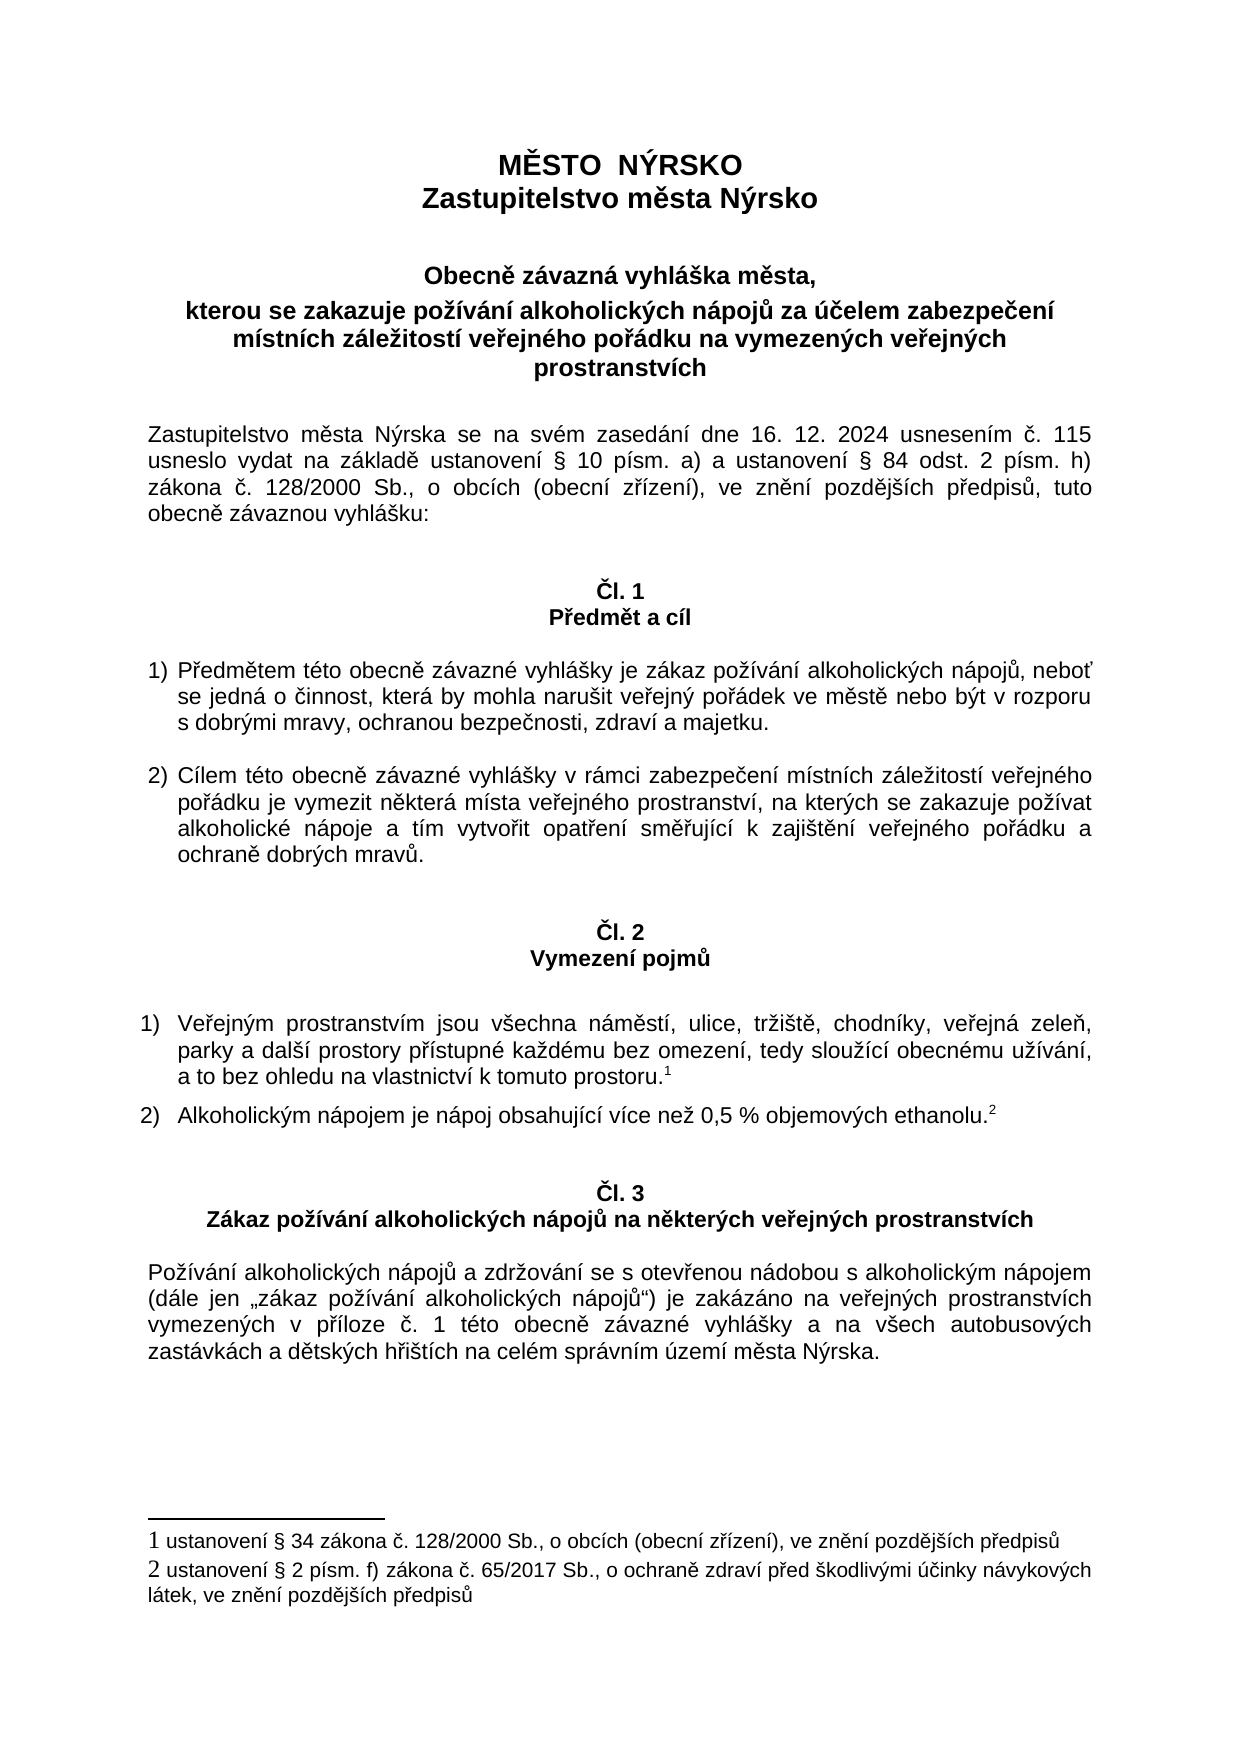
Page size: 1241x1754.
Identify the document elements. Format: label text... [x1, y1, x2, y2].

text Předmět a cíl [148, 604, 1093, 630]
list Cílem této obecně závazné vyhlášky v rámci zabezpečení místních záležitostí veřejného pořádku je vymezit některá místa veřejného prostranství, na kterých se zakazuje požívat alkoholické nápoje a tím vytvořit opatření směřující k zajištění veřejného pořádku a ochraně dobrých mravů. [148, 762, 1093, 867]
text kterou se zakazuje požívání alkoholických nápojů za účelem zabezpečení místních záležitostí veřejného pořádku na vymezených veřejných prostranstvích [148, 296, 1093, 382]
list Alkoholickým nápojem je nápoj obsahující více než 0,5 % objemových ethanolu. [140, 1102, 1093, 1128]
text Čl. 1 [148, 578, 1093, 604]
list Veřejným prostranstvím jsou všechna náměstí, ulice, tržiště, chodníky, veřejná zeleň, parky a další prostory přístupné každému bez omezení, tedy sloužící obecnému užívání, a to bez ohledu na vlastnictví k tomuto prostoru. [140, 1010, 1093, 1089]
text Zákaz požívání alkoholických nápojů na některých veřejných prostranstvích [148, 1206, 1093, 1232]
text Požívání alkoholických nápojů a zdržování se s otevřenou nádobou s alkoholickým nápojem (dále jen „zákaz požívání alkoholických nápojů“) je zakázáno na veřejných prostranstvích vymezených v příloze č. 1 této obecně závazné vyhlášky a na všech autobusových zastávkách a dětských hřištích na celém správním území města Nýrska. [148, 1259, 1093, 1364]
text Zastupitelstvo města Nýrska se na svém zasedání dne 16. 12. 2024 usnesením č. 115 usneslo vydat na základě ustanovení § 10 písm. a) a ustanovení § 84 odst. 2 písm. h) zákona č. 128/2000 Sb., o obcích (obecní zřízení), ve znění pozdějších předpisů, tuto obecně závaznou vyhlášku: [148, 421, 1093, 526]
text MĚSTO NÝRSKO [148, 148, 1093, 181]
text Vymezení pojmů [148, 945, 1093, 972]
text Čl. 2 [148, 919, 1093, 945]
list Předmětem této obecně závazné vyhlášky je zákaz požívání alkoholických nápojů‚ neboť se jedná o činnost, která by mohla narušit veřejný pořádek ve městě nebo být v rozporu s dobrými mravy, ochranou bezpečnosti, zdraví a majetku. [148, 657, 1093, 736]
text Obecně závazná vyhláška města, [148, 261, 1093, 289]
text Čl. 3 [148, 1180, 1093, 1206]
text Zastupitelstvo města Nýrsko [148, 181, 1093, 215]
